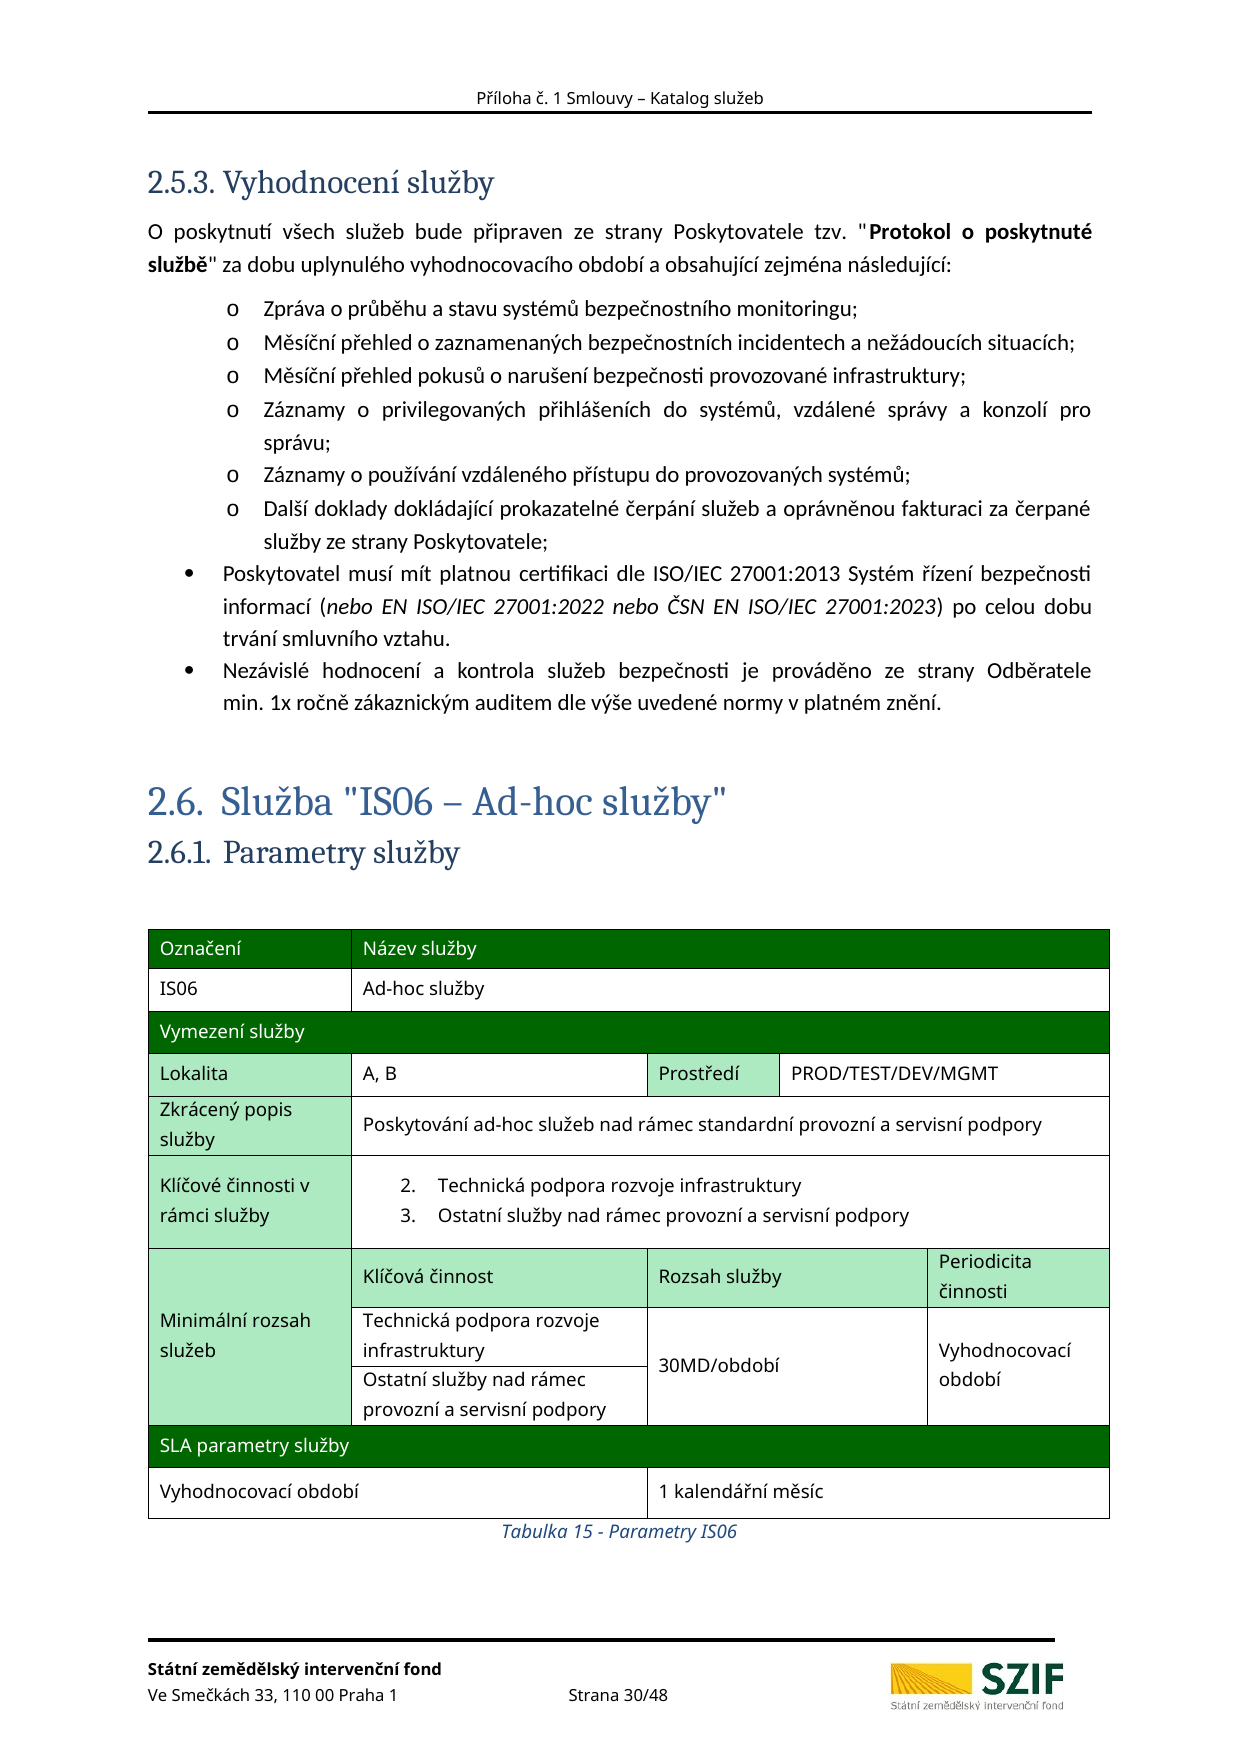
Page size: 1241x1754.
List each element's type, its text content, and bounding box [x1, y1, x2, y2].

picture [887, 1662, 1065, 1710]
table_header Název služby [352, 930, 1109, 968]
subtitle Vyhodnocení služby [148, 164, 1092, 202]
table_cell Klíčové činnosti v rámci služby [149, 1156, 351, 1248]
table_cell Ostatní služby nad rámec provozní a servisní podpory [352, 1367, 647, 1425]
table_cell IS06 [149, 969, 351, 1011]
table_header Označení [149, 930, 351, 968]
table_cell PROD/TEST/DEV/MGMT [780, 1054, 1109, 1096]
table_cell A, B [352, 1054, 647, 1096]
table_cell Technická podpora rozvoje infrastruktury Ostatní služby nad rámec provozní a servisní podpory [352, 1156, 1109, 1248]
subtitle Služba "IS06 – Ad-hoc služby" [148, 778, 1092, 826]
table_cell Prostředí [648, 1054, 779, 1096]
text O poskytnutí všech služeb bude připraven ze strany Poskytovatele tzv. "Protokol o poskytnuté službě" za dobu uplynulého vyhodnocovacího období a obsahující zejména následující: [148, 217, 1092, 278]
table_cell Lokalita [149, 1054, 351, 1096]
table_cell 30MD/období [648, 1308, 927, 1425]
list Měsíční přehled pokusů o narušení bezpečnosti provozované infrastruktury; [226, 361, 1092, 391]
table_cell Rozsah služby [648, 1249, 927, 1307]
table_cell Poskytování ad-hoc služeb nad rámec standardní provozní a servisní podpory [352, 1097, 1109, 1155]
list Zpráva o průběhu a stavu systémů bezpečnostního monitoringu; [226, 294, 1092, 323]
table_cell 1 kalendářní měsíc [648, 1468, 1109, 1517]
table_cell Vyhodnocovací období [149, 1468, 647, 1517]
list Záznamy o používání vzdáleného přístupu do provozovaných systémů; [226, 461, 1092, 490]
list Další doklady dokládající prokazatelné čerpání služeb a oprávněnou fakturaci za čerpané služby ze strany Poskytovatele; [226, 494, 1092, 555]
table_cell SLA parametry služby [149, 1426, 1109, 1467]
list Poskytovatel musí mít platnou certifikaci dle ISO/IEC 27001:2013 Systém řízení bezpečnosti informací (nebo EN ISO/IEC 27001:2022 nebo ČSN EN ISO/IEC 27001:2023) po celou dobu trvání smluvního vztahu. [185, 559, 1092, 652]
table_cell Minimální rozsah služeb [149, 1249, 351, 1425]
table_cell Technická podpora rozvoje infrastruktury [352, 1308, 647, 1366]
table_cell Klíčová činnost [352, 1249, 647, 1307]
list Měsíční přehled o zaznamenaných bezpečnostních incidentech a nežádoucích situacích; [226, 328, 1092, 357]
text Tabulka 15 - Parametry IS06 [148, 1519, 1092, 1544]
table_cell Periodicita činnosti [928, 1249, 1109, 1307]
list Nezávislé hodnocení a kontrola služeb bezpečnosti je prováděno ze strany Odběratele min. 1x ročně zákaznickým auditem dle výše uvedené normy v platném znění. [185, 656, 1092, 716]
table_cell Zkrácený popis služby [149, 1097, 351, 1155]
table_cell Vyhodnocovací období [928, 1308, 1109, 1425]
list Záznamy o privilegovaných přihlášeních do systémů, vzdálené správy a konzolí pro správu; [226, 395, 1092, 456]
subtitle Parametry služby [148, 833, 1092, 872]
table_cell Vymezení služby [149, 1012, 1109, 1053]
table_cell Ad-hoc služby [352, 969, 1109, 1011]
